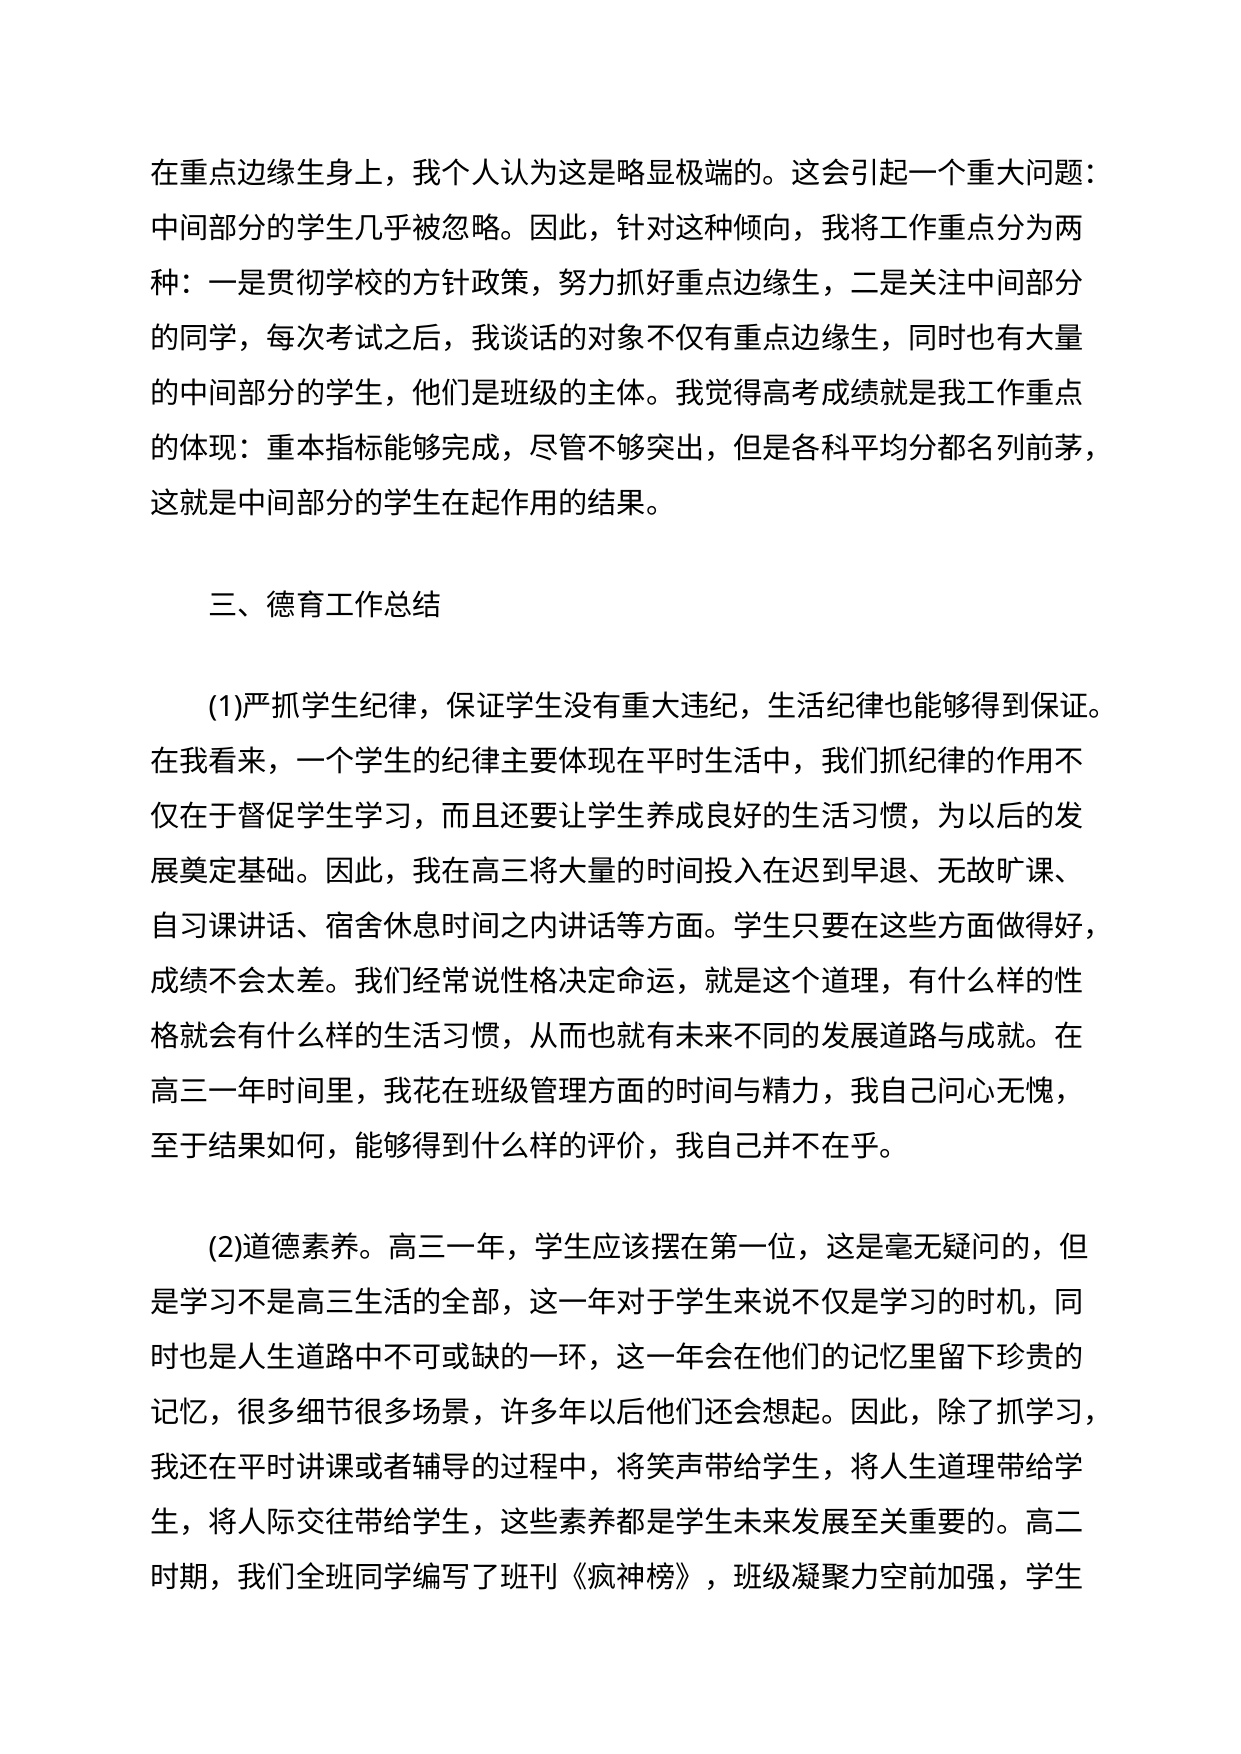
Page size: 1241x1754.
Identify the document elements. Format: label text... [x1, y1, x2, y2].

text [150, 150, 1090, 522]
text 三、德育工作总结 [150, 581, 1090, 623]
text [150, 1224, 1090, 1596]
text (1)严抓学生纪律，保证学生没有重大违纪，生活纪律也能够得到保证。在我看来，一个学生的纪律主要体现在平时生活中，我们抓纪律的作用不仅在于督促学生学习，而且还要让学生养成良好的生活习惯，为以后的发展奠定基础。因此，我在高三将大量的时间投入在迟到早退、无故旷课、自习课讲话、宿舍休息时间之内讲话等方面。学生只要在这些方面做得好，成绩不会太差。我们经常说性格决定命运，就是这个道理，有什么样的性格就会有什么样的生活习惯，从而也就有未来不同的发展道路与成就。在高三一年时间里，我花在班级管理方面的时间与精力，我自己问心无愧，至于结果如何，能够得到什么样的评价，我自己并不在乎。 [150, 683, 1090, 1164]
